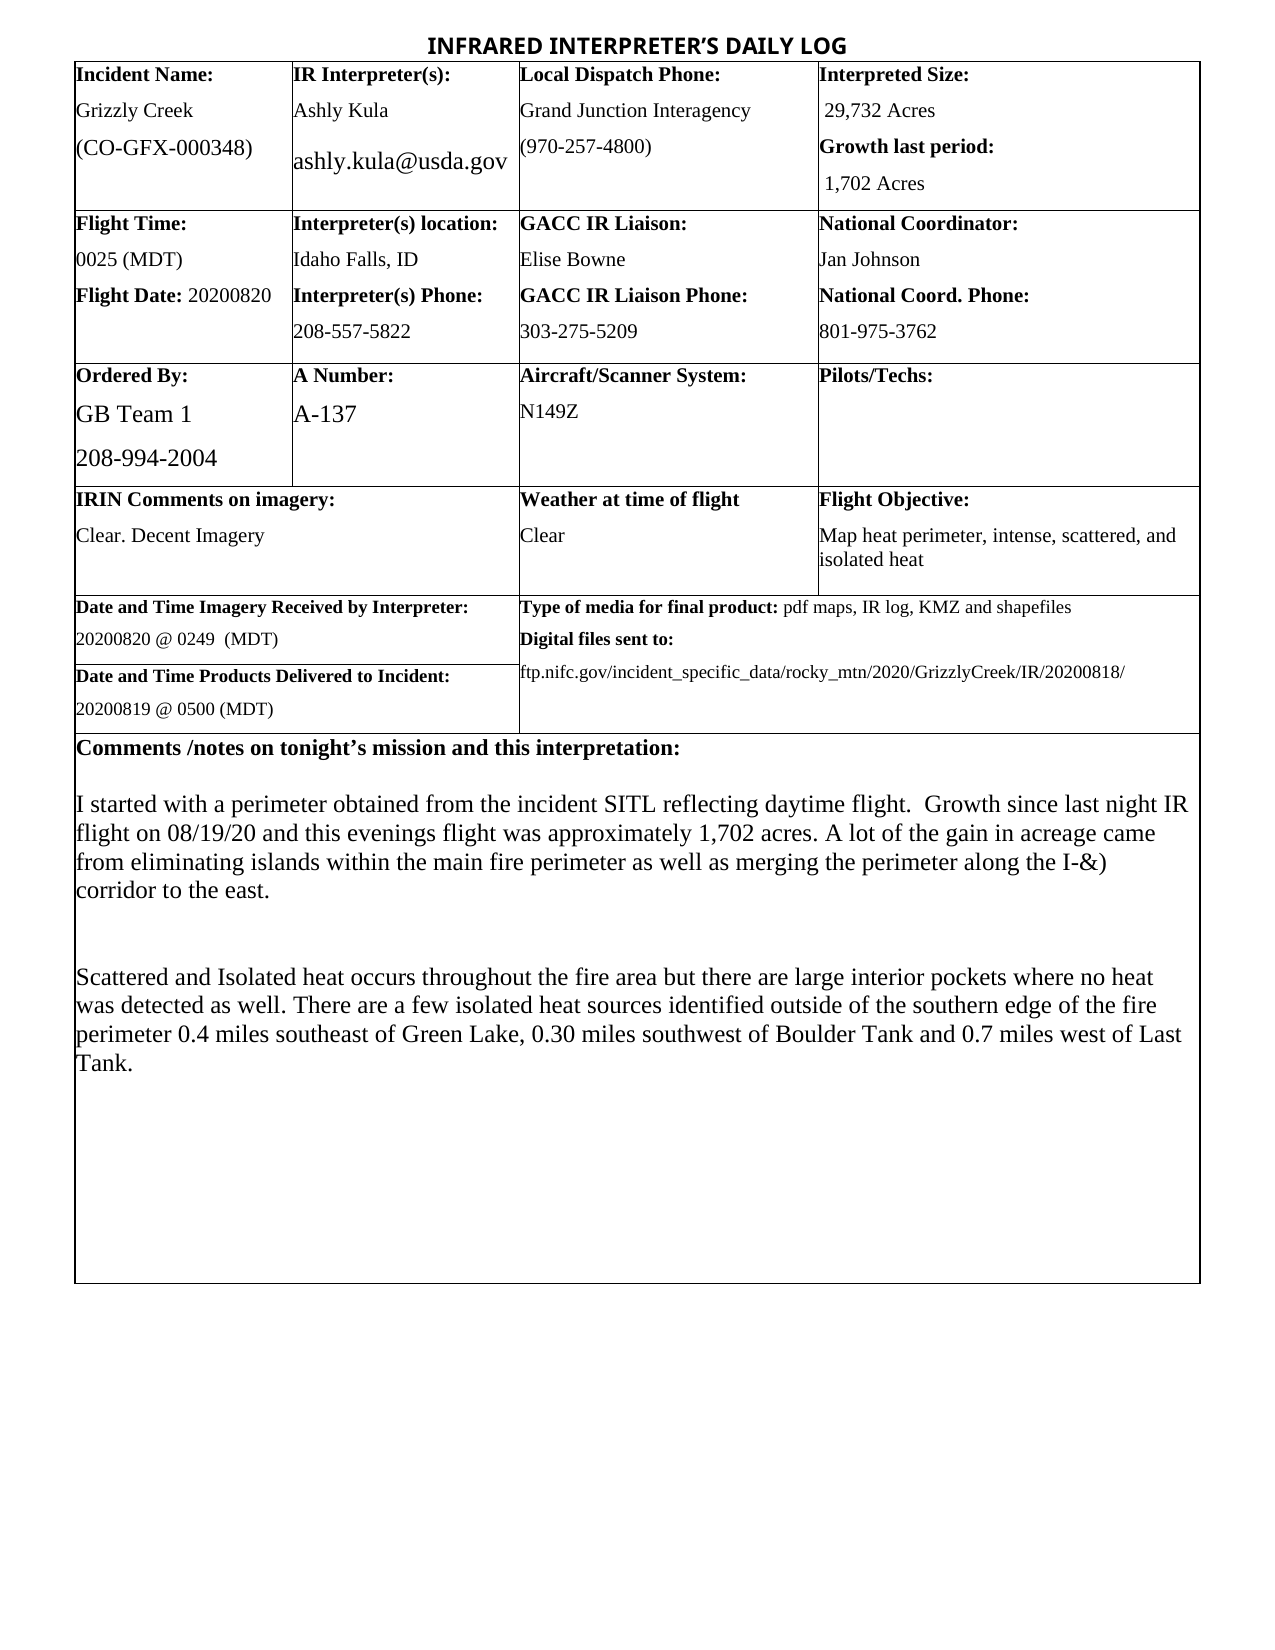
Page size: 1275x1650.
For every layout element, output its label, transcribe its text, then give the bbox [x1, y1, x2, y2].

table_cell Comments /notes on tonight’s mission and this interpretation: I started with a perimeter obtained from the incident SITL reflecting daytime flight. Growth since last night IR flight on 08/19/20 and this evenings flight was approximately 1,702 acres. A lot of the gain in acreage came from eliminating islands within the main fire perimeter as well as merging the perimeter along the I-&) corridor to the east. Scattered and Isolated heat occurs throughout the fire area but there are large interior pockets where no heat was detected as well. There are a few isolated heat sources identified outside of the southern edge of the fire perimeter 0.4 miles southeast of Green Lake, 0.30 miles southwest of Boulder Tank and 0.7 miles west of Last Tank. [76, 734, 1199, 1283]
table_cell Date and Time Imagery Received by Interpreter: 20200820 @ 0249 (MDT) [76, 596, 519, 664]
table_cell GACC IR Liaison: Elise Bowne GACC IR Liaison Phone: 303-275-5209 [520, 211, 818, 362]
table_cell Interpreter(s) location: Idaho Falls, ID Interpreter(s) Phone: 208-557-5822 [293, 211, 519, 362]
table_cell Aircraft/Scanner System: N149Z [520, 364, 818, 486]
table_cell Weather at time of flight Clear [520, 487, 818, 595]
table_cell Flight Objective: Map heat perimeter, intense, scattered, and isolated heat [819, 487, 1199, 595]
table_cell Type of media for final product: pdf maps, IR log, KMZ and shapefiles Digital files sent to: ftp.nifc.gov/incident_specific_data/rocky_mtn/2020/GrizzlyCreek/IR/20200818/ [520, 596, 1199, 733]
table_header Interpreted Size: 29,732 Acres Growth last period: 1,702 Acres [819, 62, 1199, 210]
table_cell IRIN Comments on imagery: Clear. Decent Imagery [76, 487, 519, 595]
table_header Local Dispatch Phone: Grand Junction Interagency (970-257-4800) [520, 62, 818, 210]
table_cell Date and Time Products Delivered to Incident: 20200819 @ 0500 (MDT) [76, 665, 519, 733]
table_cell National Coordinator: Jan Johnson National Coord. Phone: 801-975-3762 [819, 211, 1199, 362]
table_cell Pilots/Techs: [819, 364, 1199, 486]
table_cell Flight Time: 0025 (MDT) Flight Date: 20200820 [76, 211, 292, 362]
table_cell A Number: A-137 [293, 364, 519, 486]
table_cell Ordered By: GB Team 1 208-994-2004 [76, 364, 292, 486]
table_header IR Interpreter(s): Ashly Kula ashly.kula@usda.gov [293, 62, 519, 210]
table_header Incident Name: Grizzly Creek (CO-GFX-000348) [76, 62, 292, 210]
